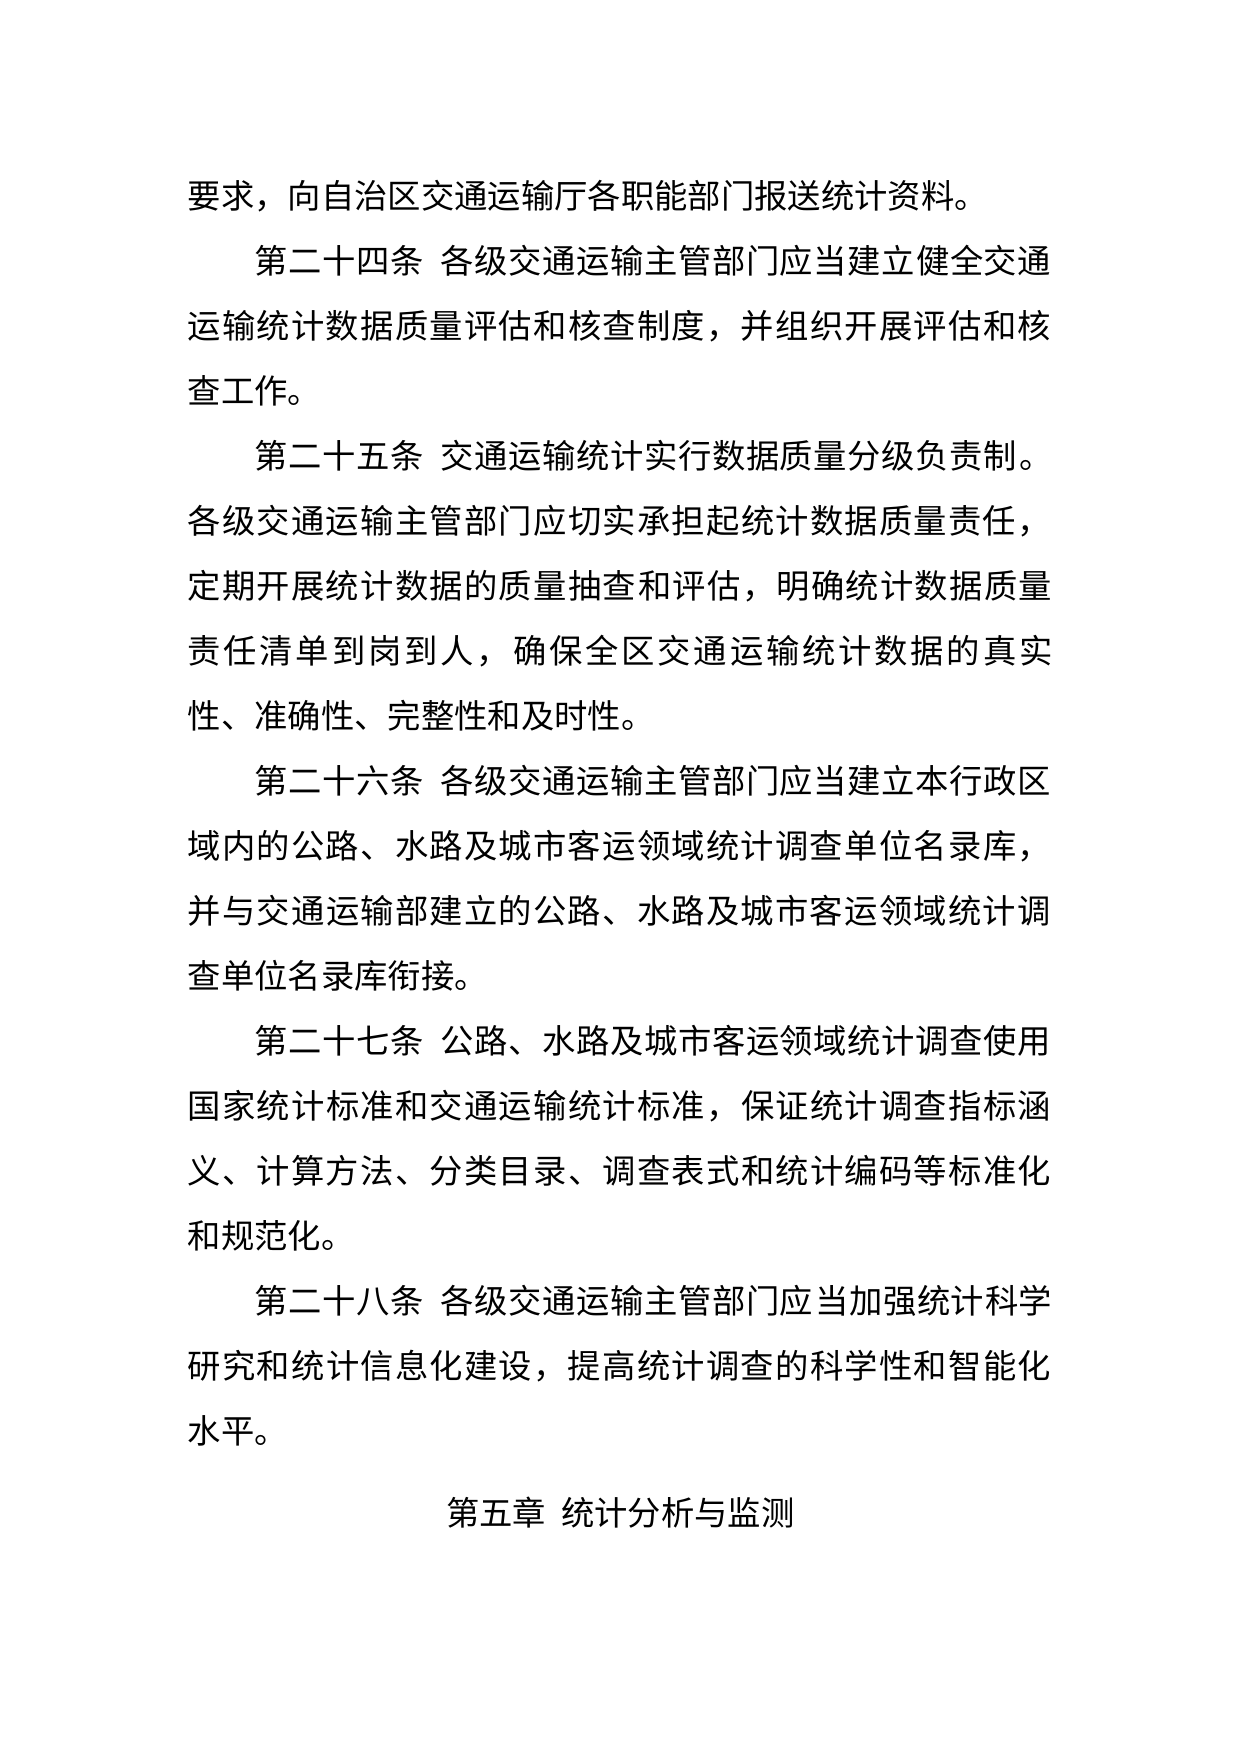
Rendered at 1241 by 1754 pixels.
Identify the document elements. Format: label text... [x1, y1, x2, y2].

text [187, 162, 1053, 227]
text 第二十五条 交通运输统计实行数据质量分级负责制。各级交通运输主管部门应切实承担起统计数据质量责任，定期开展统计数据的质量抽查和评估，明确统计数据质量责任清单到岗到人，确保全区交通运输统计数据的真实性、准确性、完整性和及时性。 [187, 422, 1053, 747]
text 第二十八条 各级交通运输主管部门应当加强统计科学研究和统计信息化建设，提高统计调查的科学性和智能化水平。 [187, 1267, 1053, 1462]
text 第五章 统计分析与监测 [187, 1478, 1053, 1543]
text 第二十六条 各级交通运输主管部门应当建立本行政区域内的公路、水路及城市客运领域统计调查单位名录库，并与交通运输部建立的公路、水路及城市客运领域统计调查单位名录库衔接。 [187, 747, 1053, 1007]
text 第二十七条 公路、水路及城市客运领域统计调查使用国家统计标准和交通运输统计标准，保证统计调查指标涵义、计算方法、分类目录、调查表式和统计编码等标准化和规范化。 [187, 1007, 1053, 1267]
text 第二十四条 各级交通运输主管部门应当建立健全交通运输统计数据质量评估和核查制度，并组织开展评估和核查工作。 [187, 227, 1053, 422]
